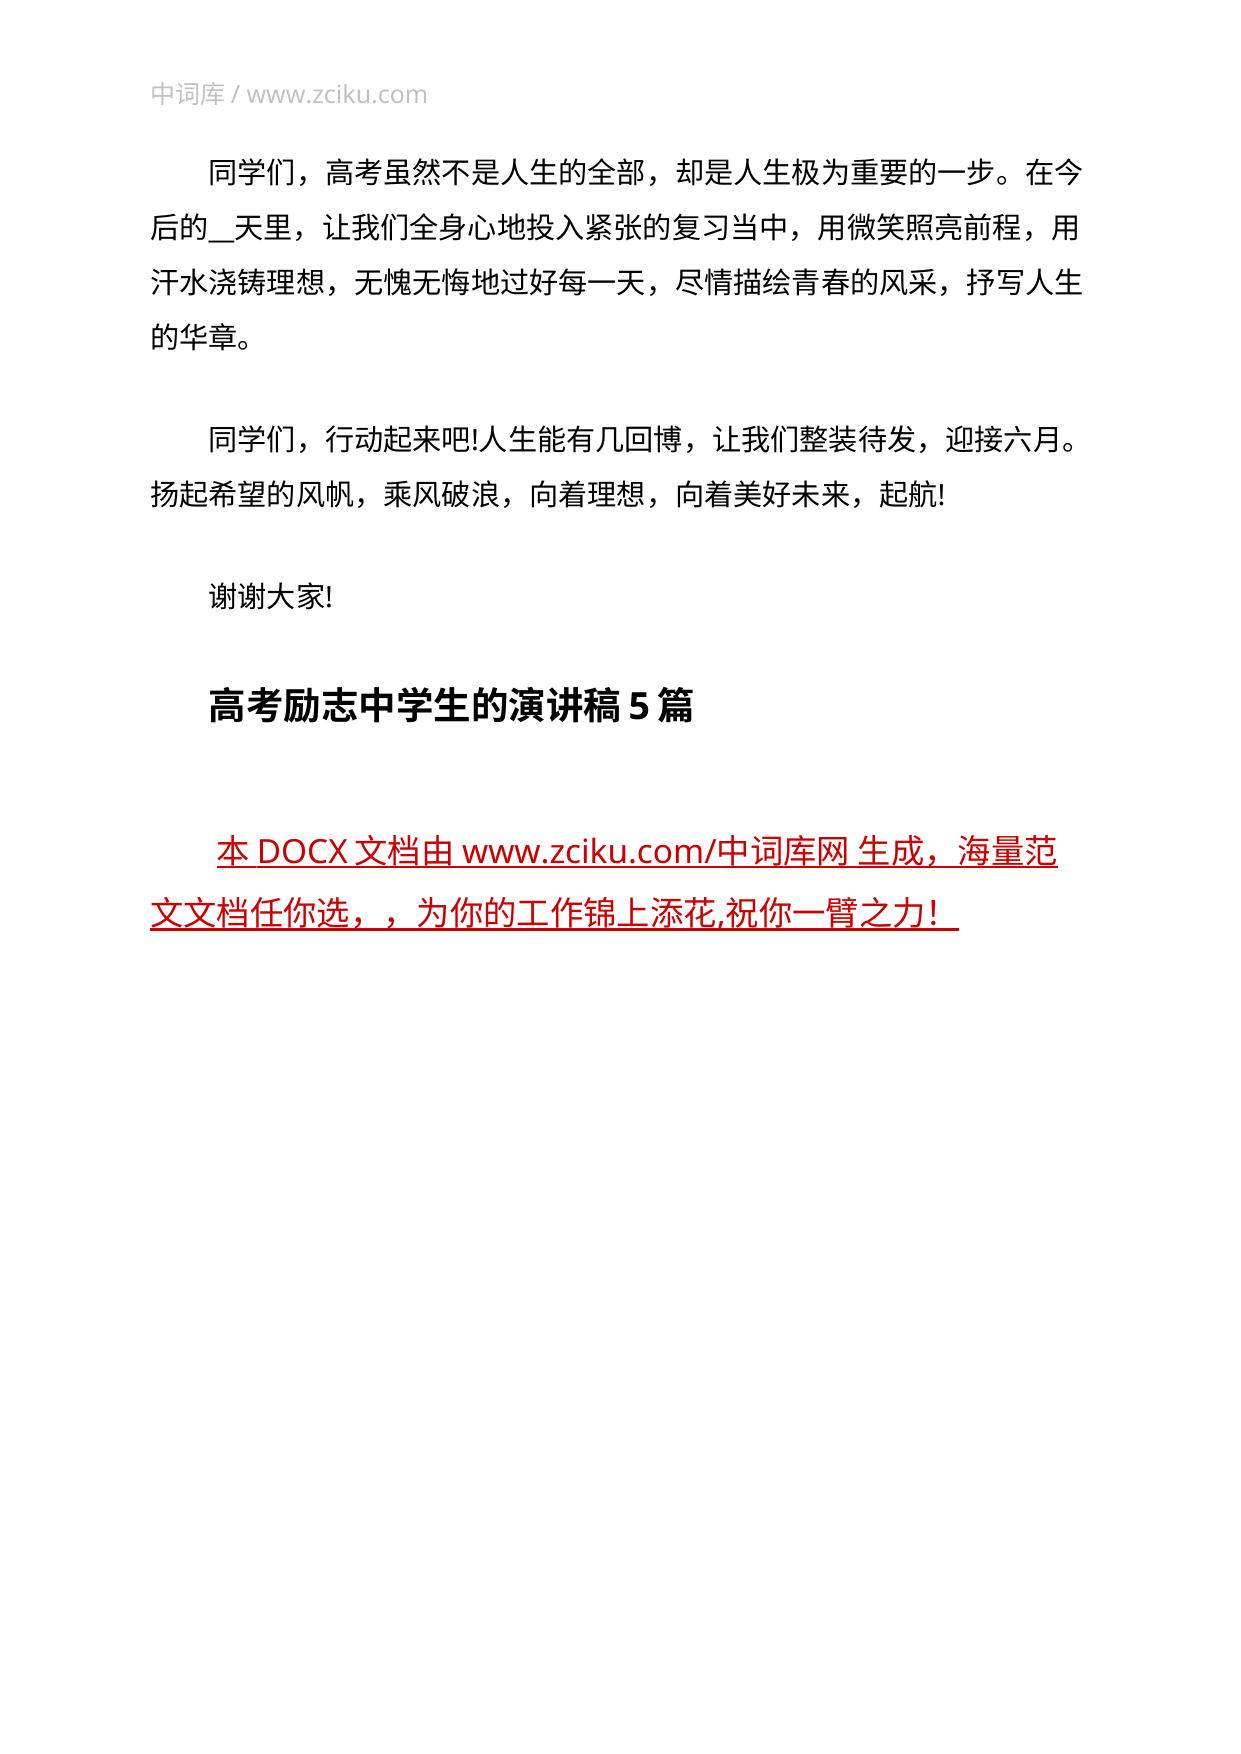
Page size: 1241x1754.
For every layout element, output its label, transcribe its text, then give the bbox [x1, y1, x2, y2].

text 同学们，行动起来吧!人生能有几回博，让我们整装待发，迎接六月。扬起希望的风帆，乘风破浪，向着理想，向着美好未来，起航! [150, 417, 1090, 514]
text 同学们，高考虽然不是人生的全部，却是人生极为重要的一步。在今后的__天里，让我们全身心地投入紧张的复习当中，用微笑照亮前程，用汗水浇铸理想，无愧无悔地过好每一天，尽情描绘青春的风采，抒写人生的华章。 [150, 150, 1090, 357]
text 高考励志中学生的演讲稿5篇 [150, 676, 1090, 730]
text 谢谢大家! [150, 573, 1090, 616]
text 本DOCX文档由 www.zciku.com/中词库网 生成，海量范文文档任你选，，为你的工作锦上添花,祝你一臂之力！ [150, 824, 1090, 936]
